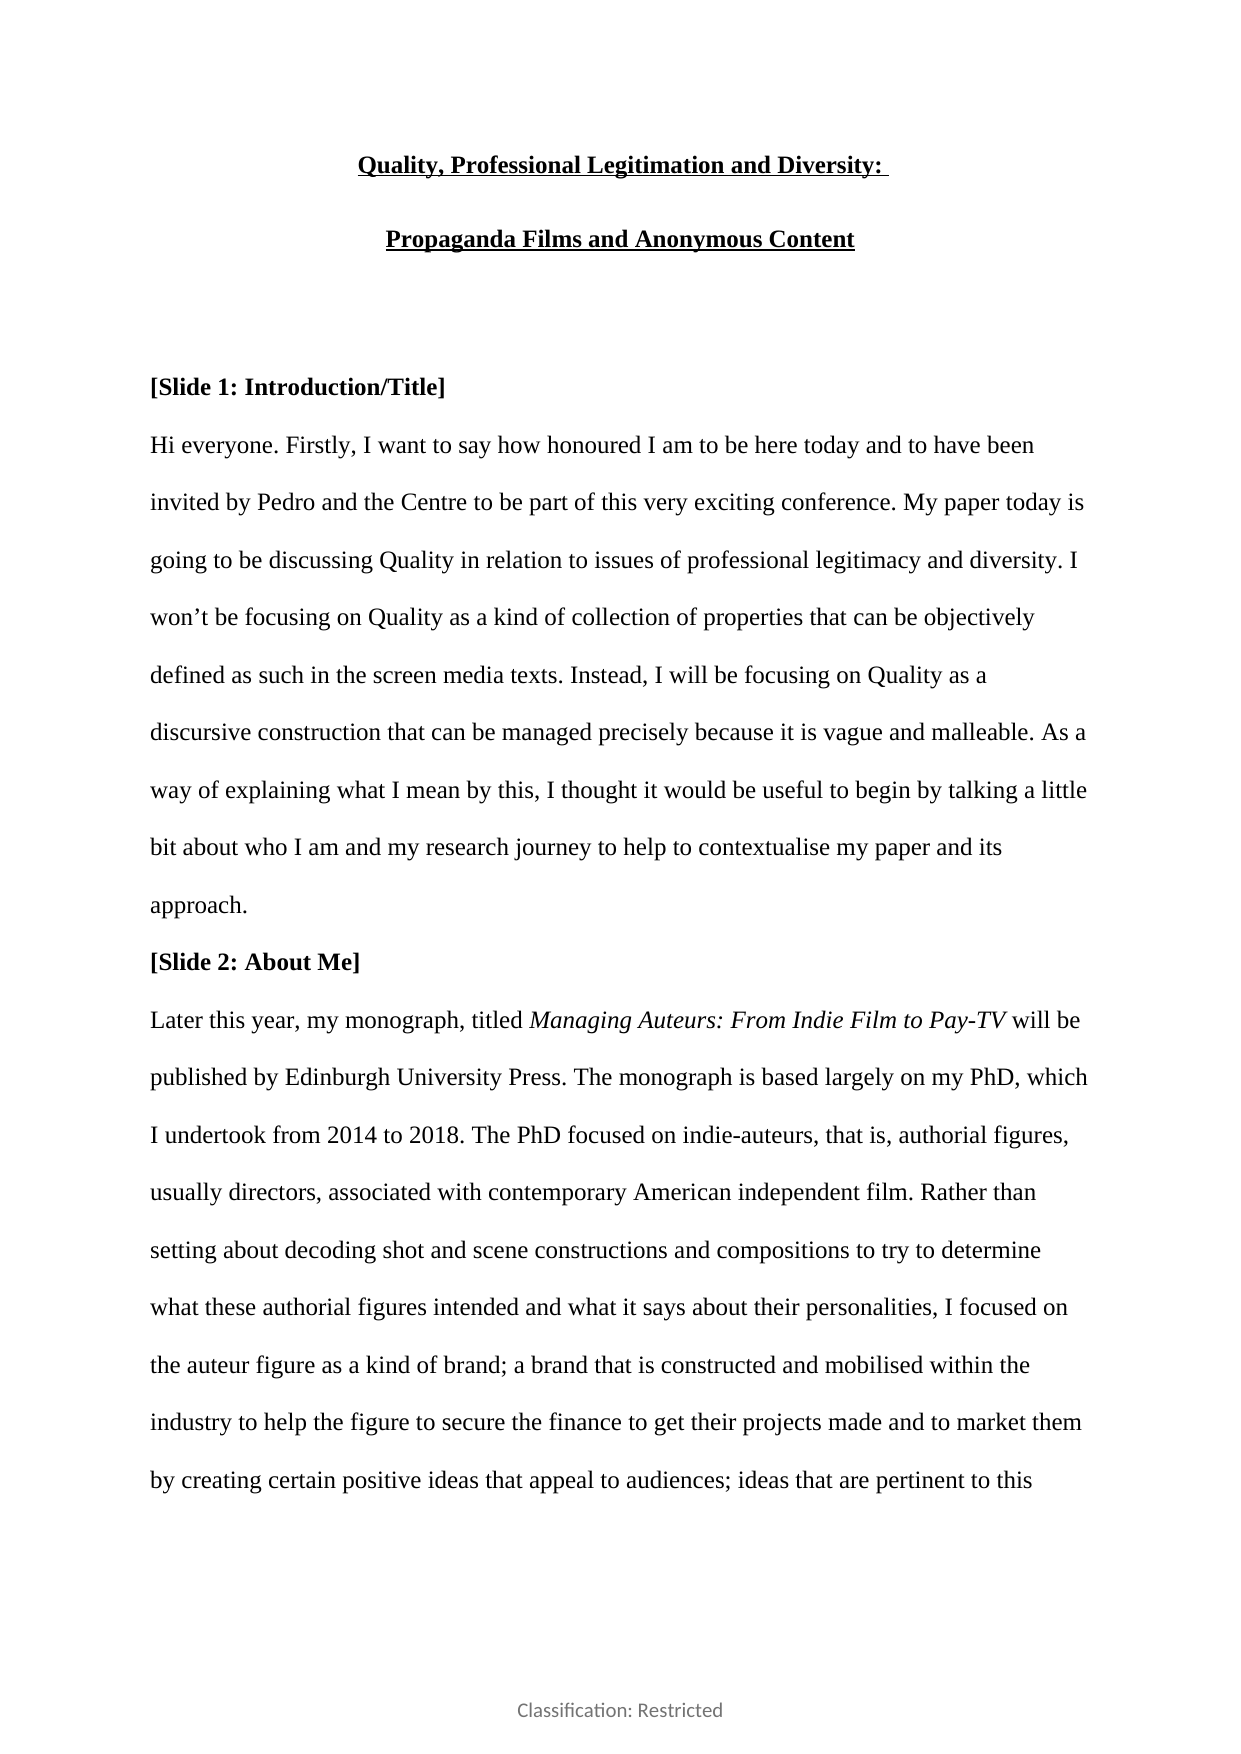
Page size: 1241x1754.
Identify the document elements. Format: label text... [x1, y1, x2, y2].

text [150, 1005, 1090, 1494]
text [Slide 2: About Me] [150, 947, 1090, 976]
text [Slide 1: Introduction/Title] [150, 372, 1090, 401]
text Quality, Professional Legitimation and Diversity: [150, 150, 1090, 179]
text Propaganda Films and Anonymous Content [150, 224, 1090, 253]
text Hi everyone. Firstly, I want to say how honoured I am to be here today and to have been invited by Pedro and the Centre to be part of this very exciting conference. My paper today is going to be discussing Quality in relation to issues of professional legitimacy and diversity. I won’t be focusing on Quality as a kind of collection of properties that can be objectively defined as such in the screen media texts. Instead, I will be focusing on Quality as a discursive construction that can be managed precisely because it is vague and malleable. As a way of explaining what I mean by this, I thought it would be useful to begin by talking a little bit about who I am and my research journey to help to contextualise my paper and its approach. [150, 430, 1090, 919]
